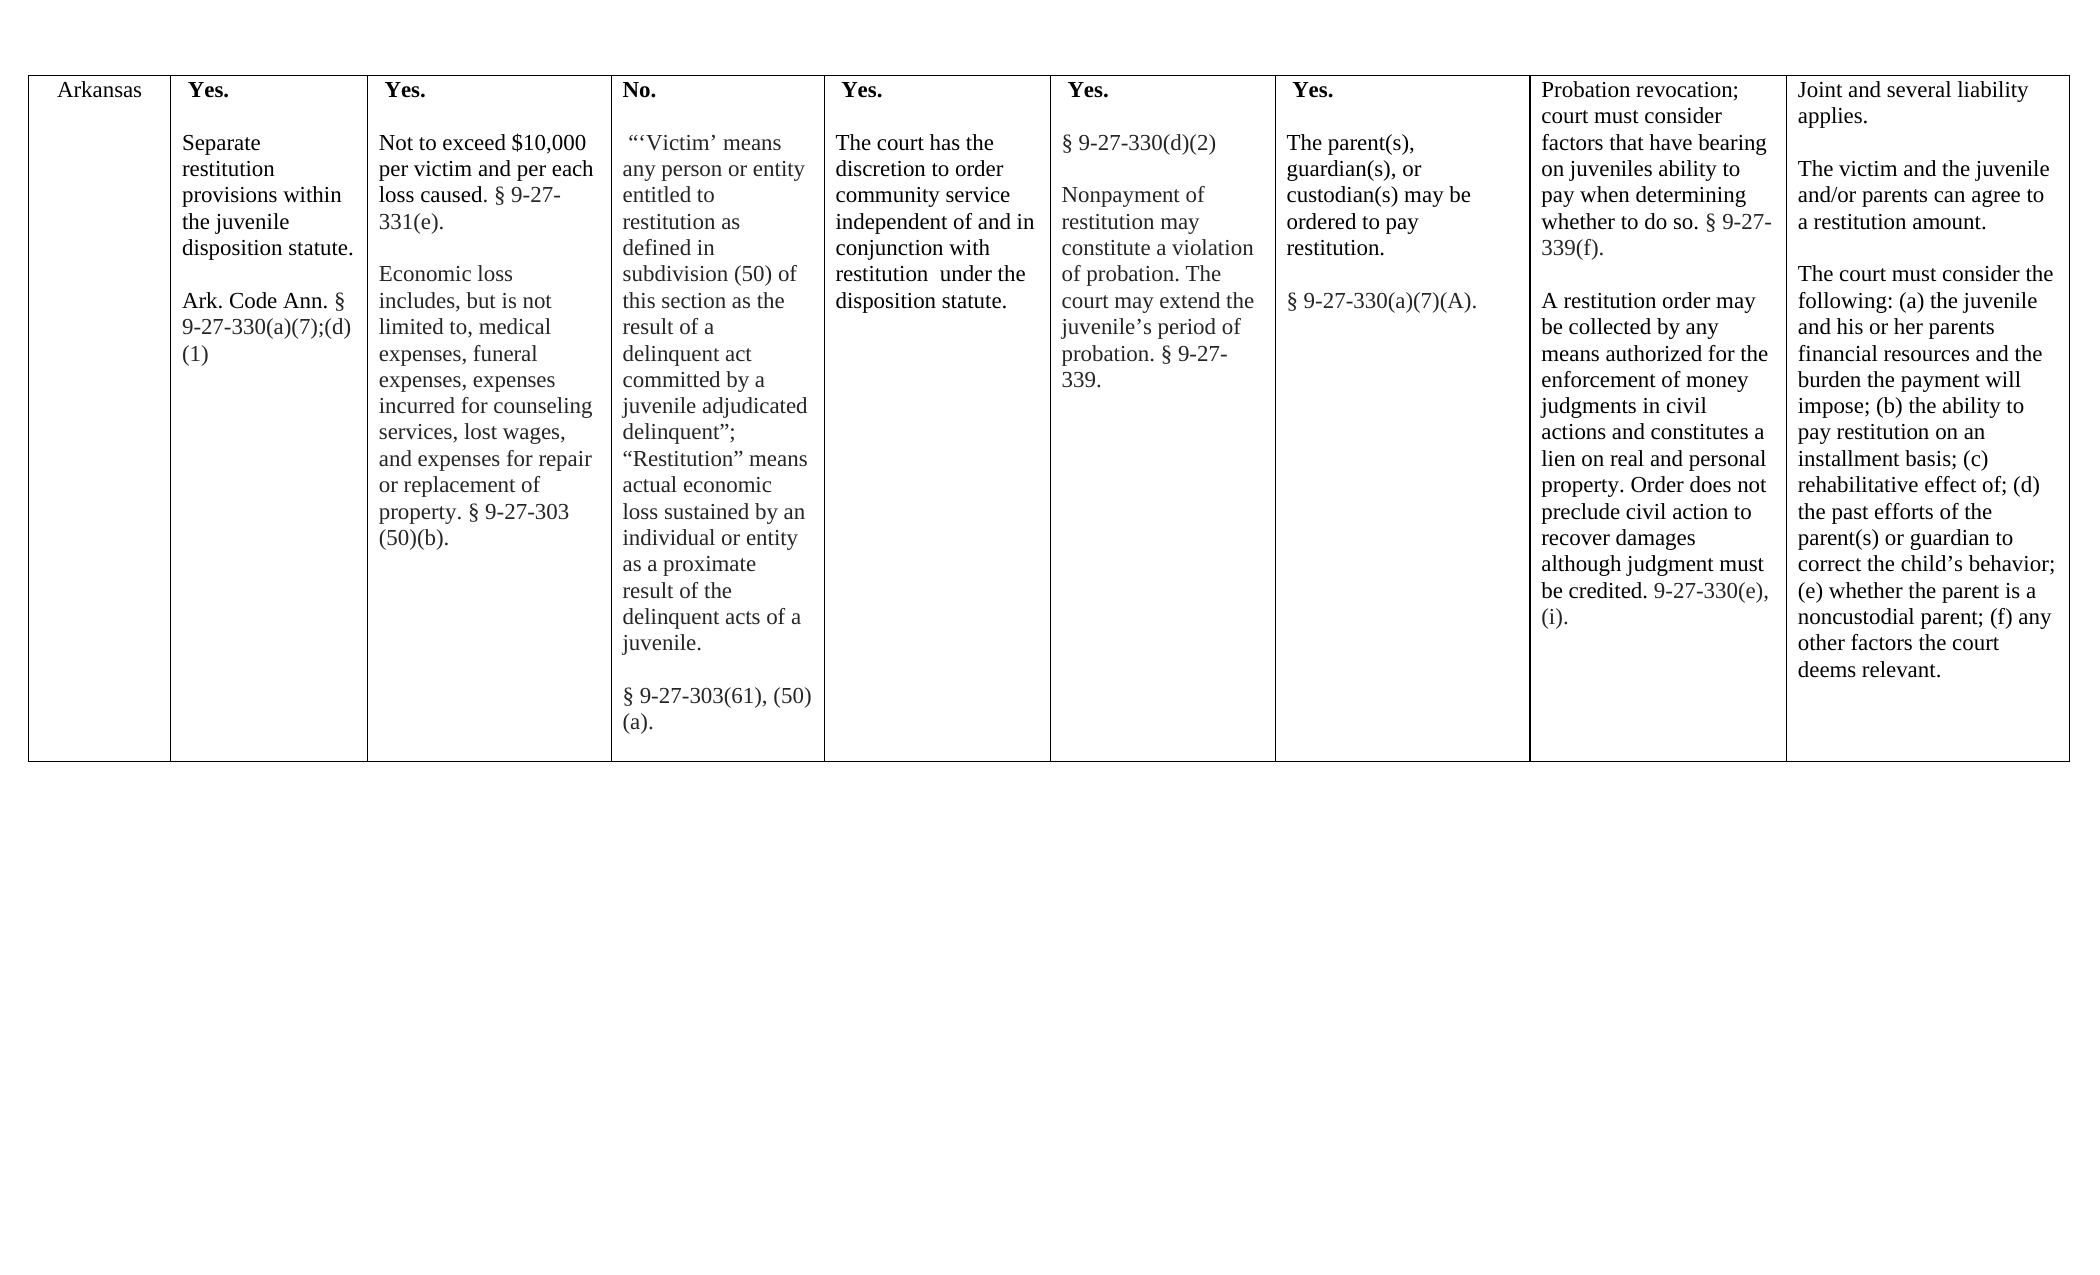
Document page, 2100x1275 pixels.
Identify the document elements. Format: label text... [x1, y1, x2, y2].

table_cell Yes. § 9-27-330(d)(2) Nonpayment of restitution may constitute a violation of probation. The court may extend the juvenile’s period of probation. § 9-27-339. [1051, 76, 1275, 761]
table_cell Yes. Not to exceed $10,000 per victim and per each loss caused. § 9-27-331(e). Economic loss includes, but is not limited to, medical expenses, funeral expenses, expenses incurred for counseling services, lost wages, and expenses for repair or replacement of property. § 9-27-303 (50)(b). [368, 76, 611, 761]
table_cell Arkansas [29, 76, 170, 761]
table_cell Probation revocation; court must consider factors that have bearing on juveniles ability to pay when determining whether to do so. § 9-27-339(f). A restitution order may be collected by any means authorized for the enforcement of money judgments in civil actions and constitutes a lien on real and personal property. Order does not preclude civil action to recover damages although judgment must be credited. 9-27-330(e),(i). [1531, 76, 1786, 761]
table_cell Joint and several liability applies. The victim and the juvenile and/or parents can agree to a restitution amount. The court must consider the following: (a) the juvenile and his or her parents financial resources and the burden the payment will impose; (b) the ability to pay restitution on an installment basis; (c) rehabilitative effect of; (d) the past efforts of the parent(s) or guardian to correct the child’s behavior; (e) whether the parent is a noncustodial parent; (f) any other factors the court deems relevant. [1787, 76, 2069, 761]
table_cell Yes. The court has the discretion to order community service independent of and in conjunction with restitution under the disposition statute. [825, 76, 1050, 761]
table_cell Yes. Separate restitution provisions within the juvenile disposition statute. Ark. Code Ann. § 9-27-330(a)(7);(d)(1) [171, 76, 367, 761]
table_cell No. “‘Victim’ means any person or entity entitled to restitution as defined in subdivision (50) of this section as the result of a delinquent act committed by a juvenile adjudicated delinquent”; “Restitution” means actual economic loss sustained by an individual or entity as a proximate result of the delinquent acts of a juvenile. § 9-27-303(61), (50)(a). [612, 76, 824, 761]
table_cell Yes. The parent(s), guardian(s), or custodian(s) may be ordered to pay restitution. § 9-27-330(a)(7)(A). [1276, 76, 1529, 761]
